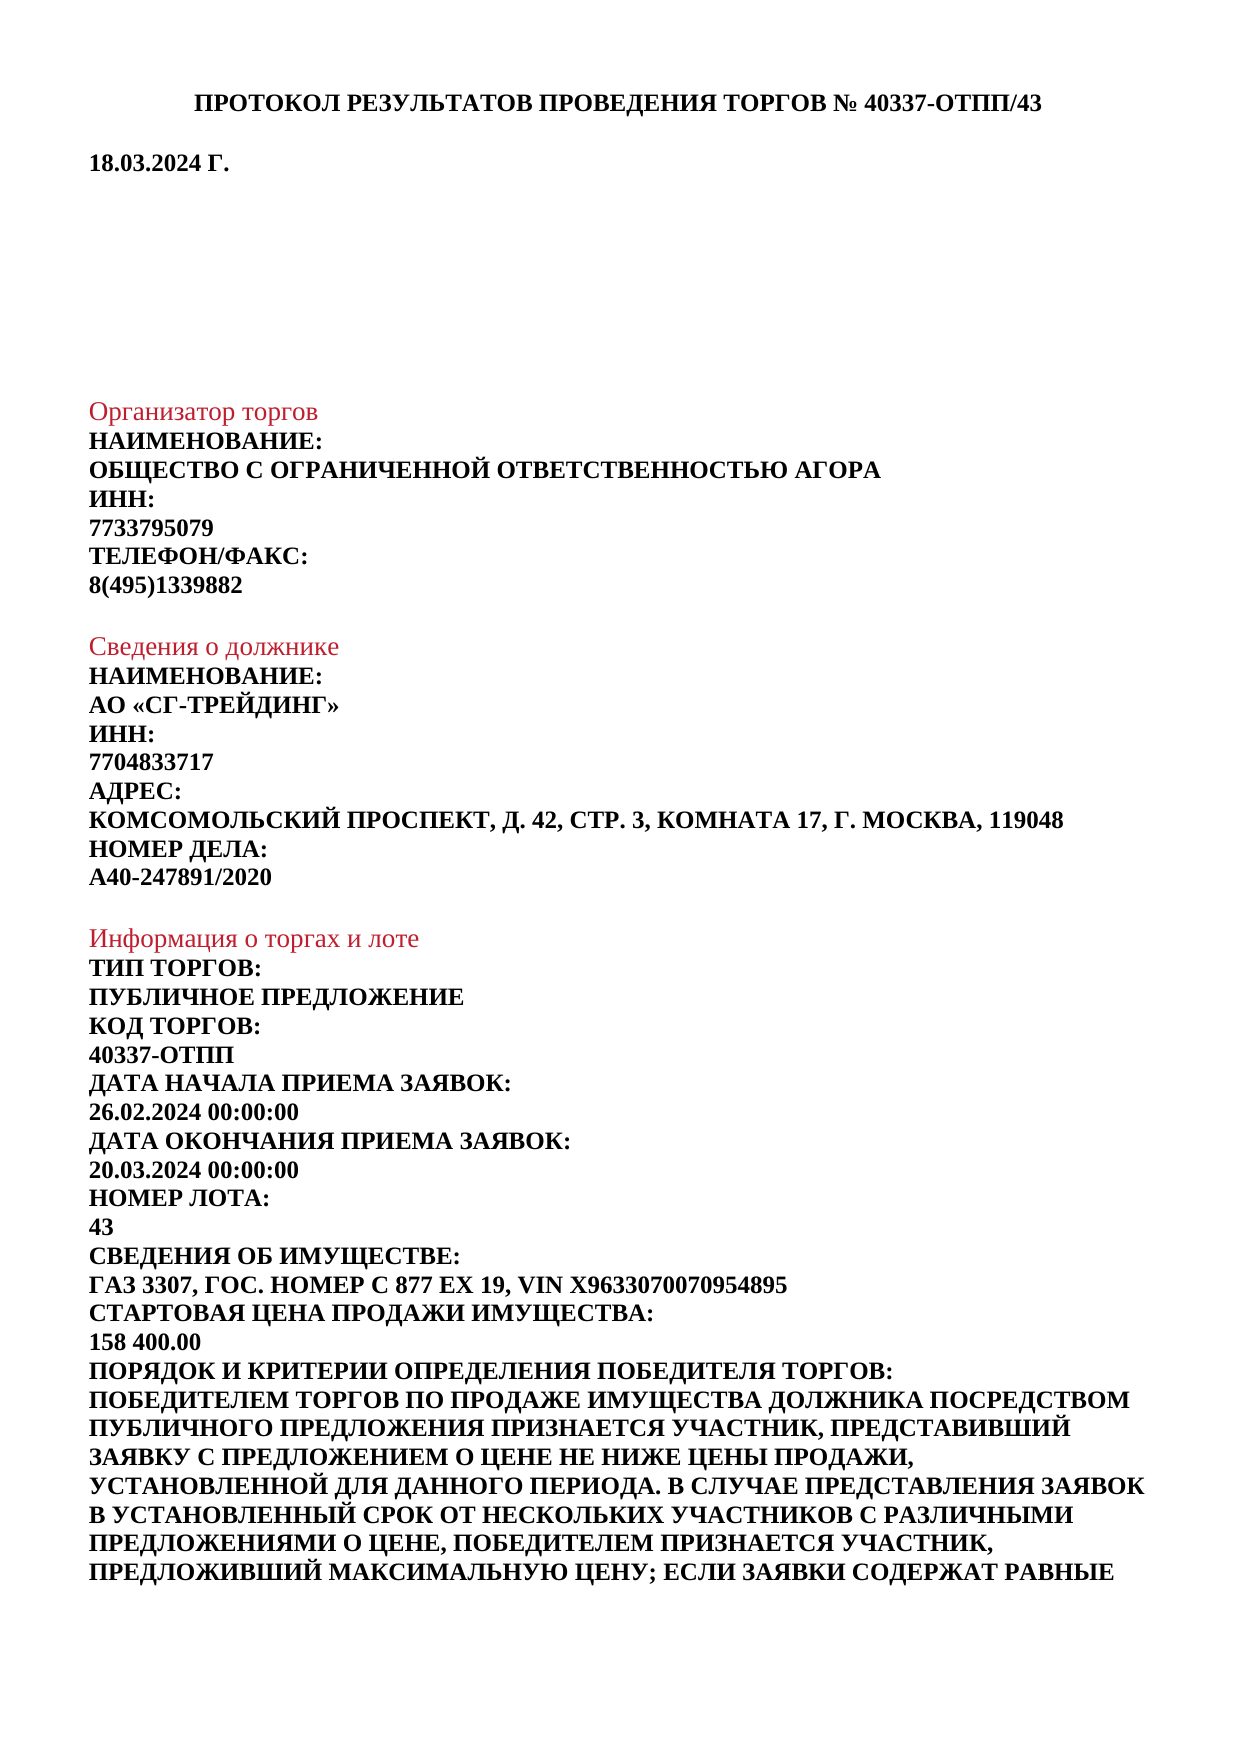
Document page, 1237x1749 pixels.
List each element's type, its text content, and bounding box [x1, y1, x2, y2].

text ПРОТОКОЛ РЕЗУЛЬТАТОВ ПРОВЕДЕНИЯ ТОРГОВ № 40337-ОТПП/43 [88, 88, 1148, 117]
